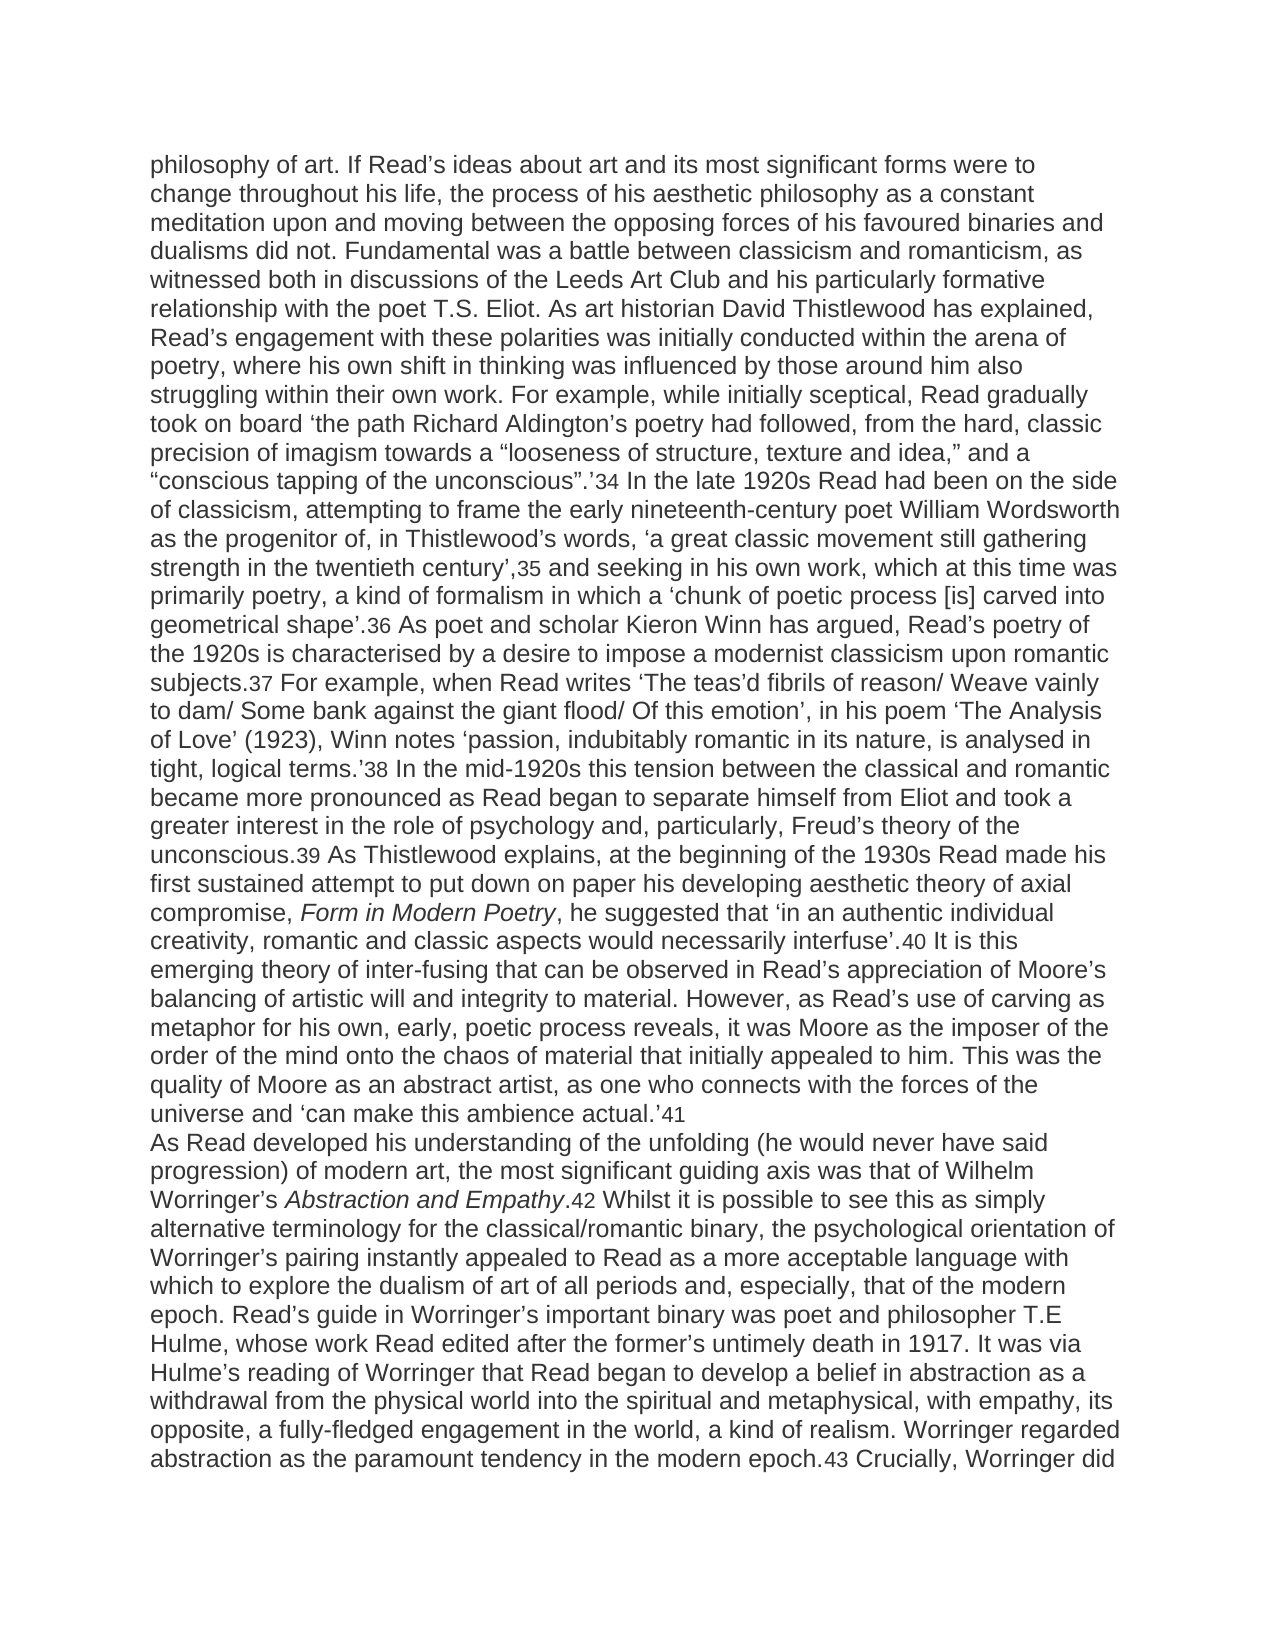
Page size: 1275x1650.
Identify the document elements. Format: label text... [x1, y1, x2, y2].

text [150, 1127, 1125, 1472]
